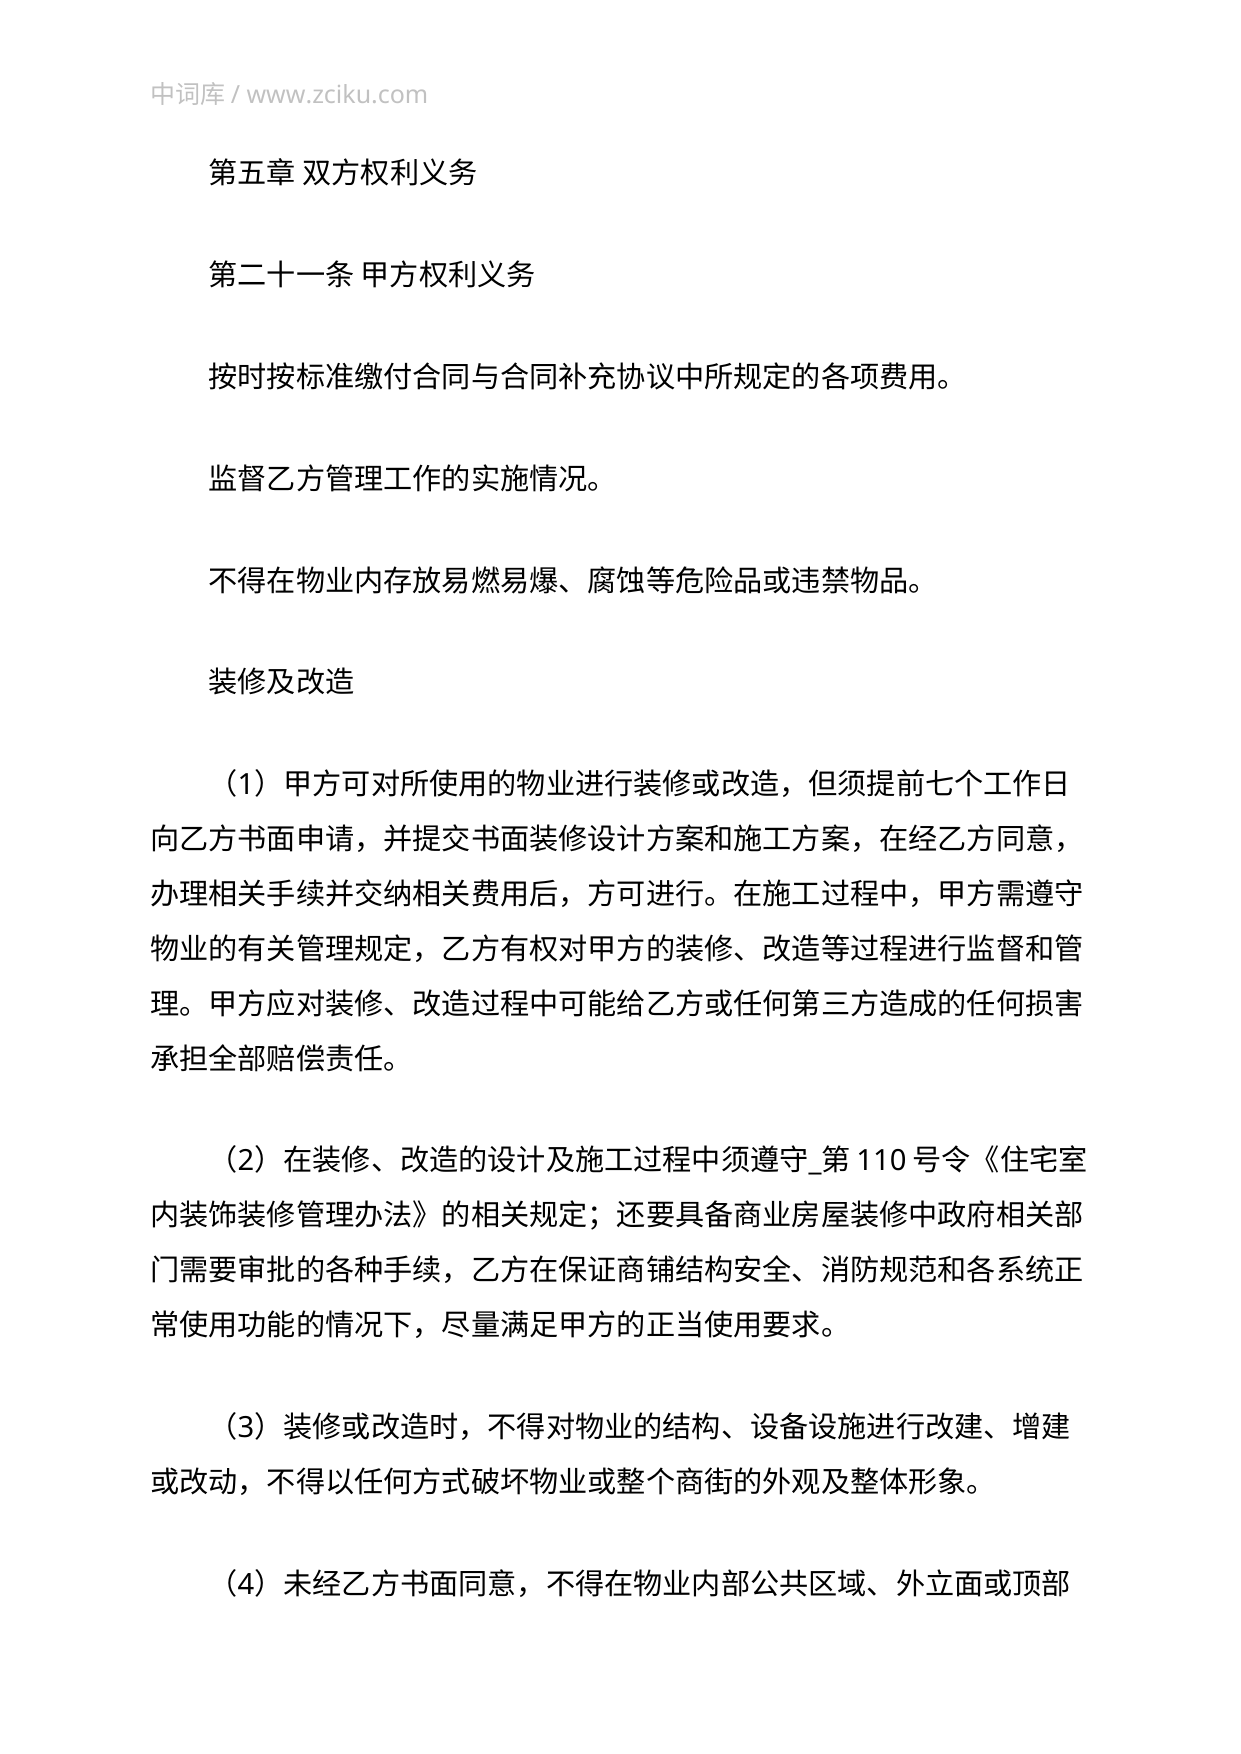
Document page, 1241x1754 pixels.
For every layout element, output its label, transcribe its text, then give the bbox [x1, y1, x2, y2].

text 不得在物业内存放易燃易爆、腐蚀等危险品或违禁物品。 [150, 557, 1090, 599]
text （1）甲方可对所使用的物业进行装修或改造，但须提前七个工作日向乙方书面申请，并提交书面装修设计方案和施工方案，在经乙方同意，办理相关手续并交纳相关费用后，方可进行。在施工过程中，甲方需遵守物业的有关管理规定，乙方有权对甲方的装修、改造等过程进行监督和管理。甲方应对装修、改造过程中可能给乙方或任何第三方造成的任何损害承担全部赔偿责任。 [150, 761, 1090, 1077]
text 按时按标准缴付合同与合同补充协议中所规定的各项费用。 [150, 353, 1090, 396]
text （3）装修或改造时，不得对物业的结构、设备设施进行改建、增建或改动，不得以任何方式破坏物业或整个商街的外观及整体形象。 [150, 1403, 1090, 1501]
text （2）在装修、改造的设计及施工过程中须遵守_第110号令《住宅室内装饰装修管理办法》的相关规定；还要具备商业房屋装修中政府相关部门需要审批的各种手续，乙方在保证商铺结构安全、消防规范和各系统正常使用功能的情况下，尽量满足甲方的正当使用要求。 [150, 1137, 1090, 1344]
text 第二十一条 甲方权利义务 [150, 252, 1090, 294]
text 第五章 双方权利义务 [150, 150, 1090, 192]
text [150, 1560, 1090, 1603]
text 监督乙方管理工作的实施情况。 [150, 455, 1090, 498]
text 装修及改造 [150, 659, 1090, 701]
